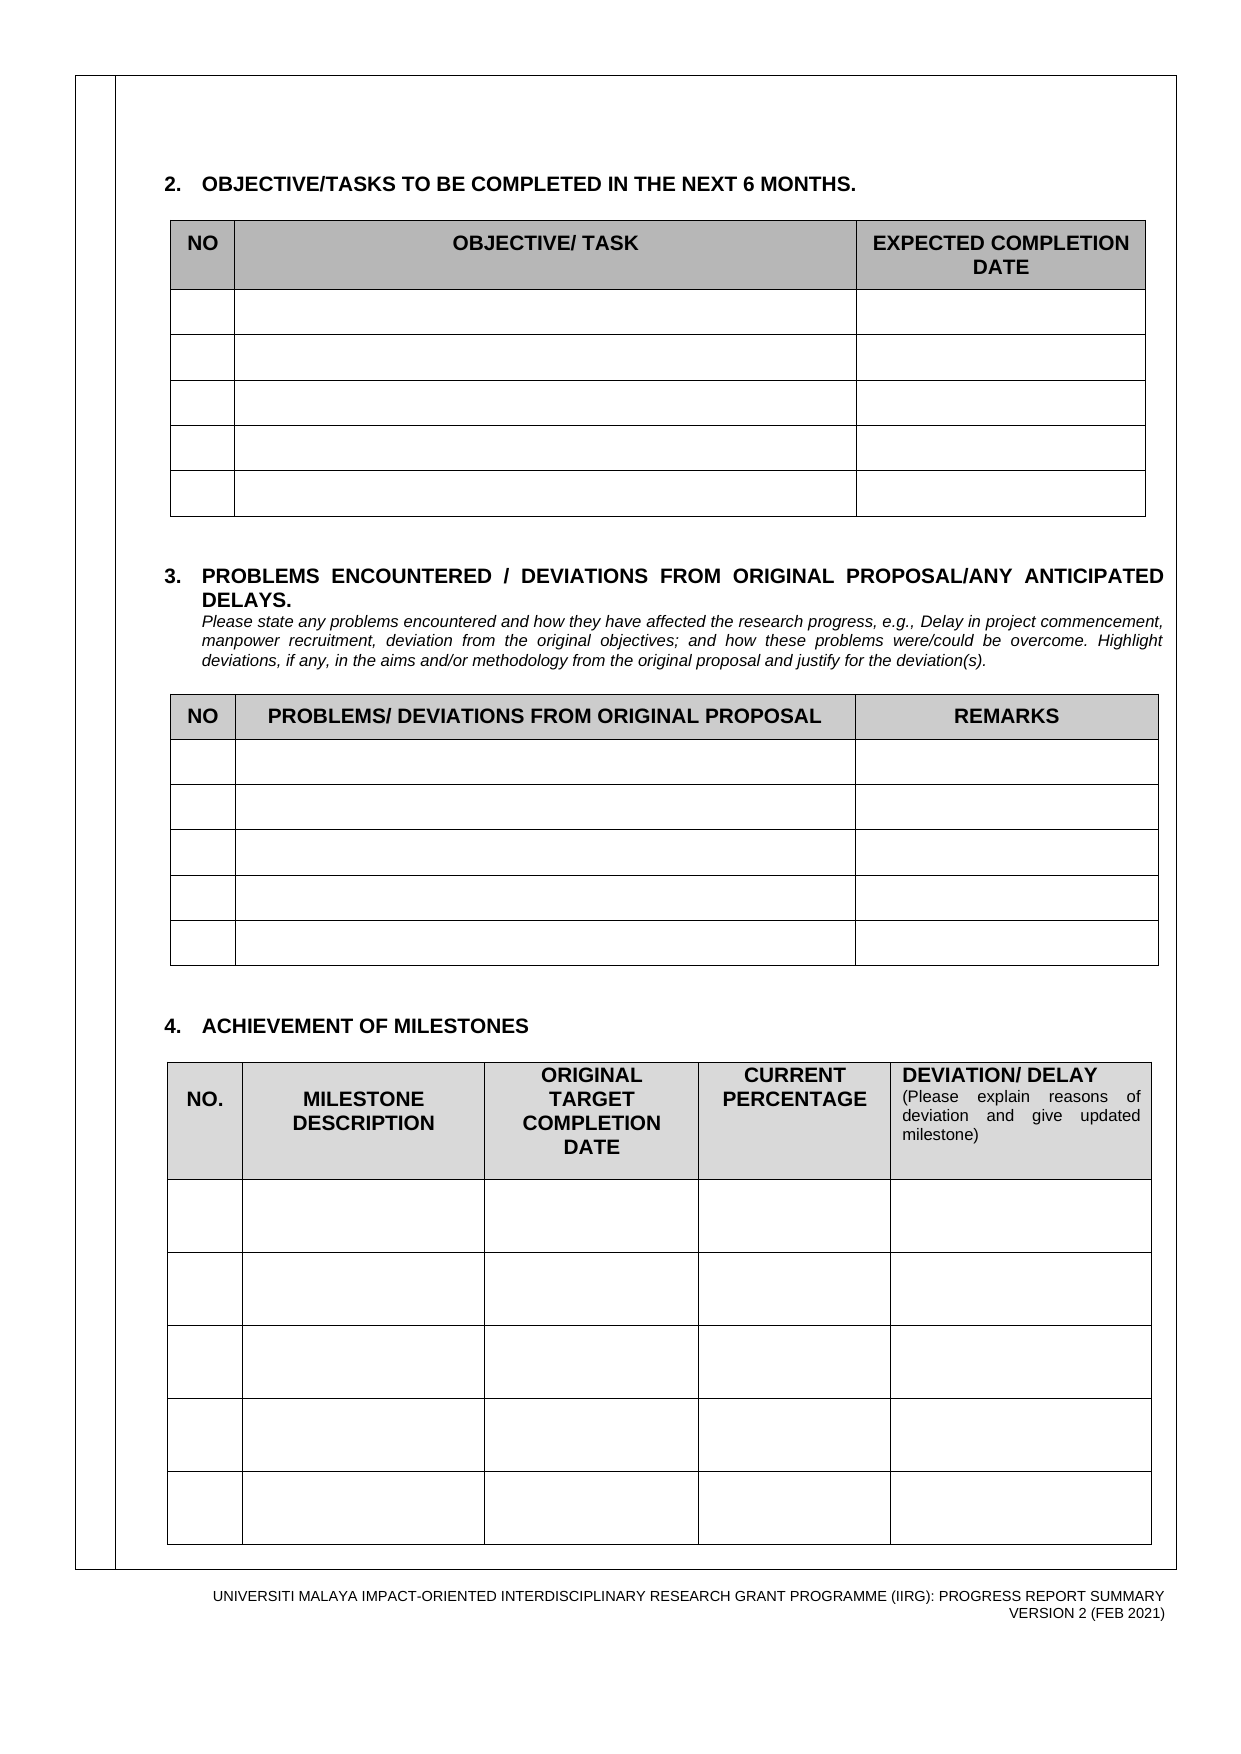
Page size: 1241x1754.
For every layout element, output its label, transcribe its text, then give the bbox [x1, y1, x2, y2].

table_cell B [76, 76, 115, 1568]
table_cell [116, 76, 1176, 1568]
